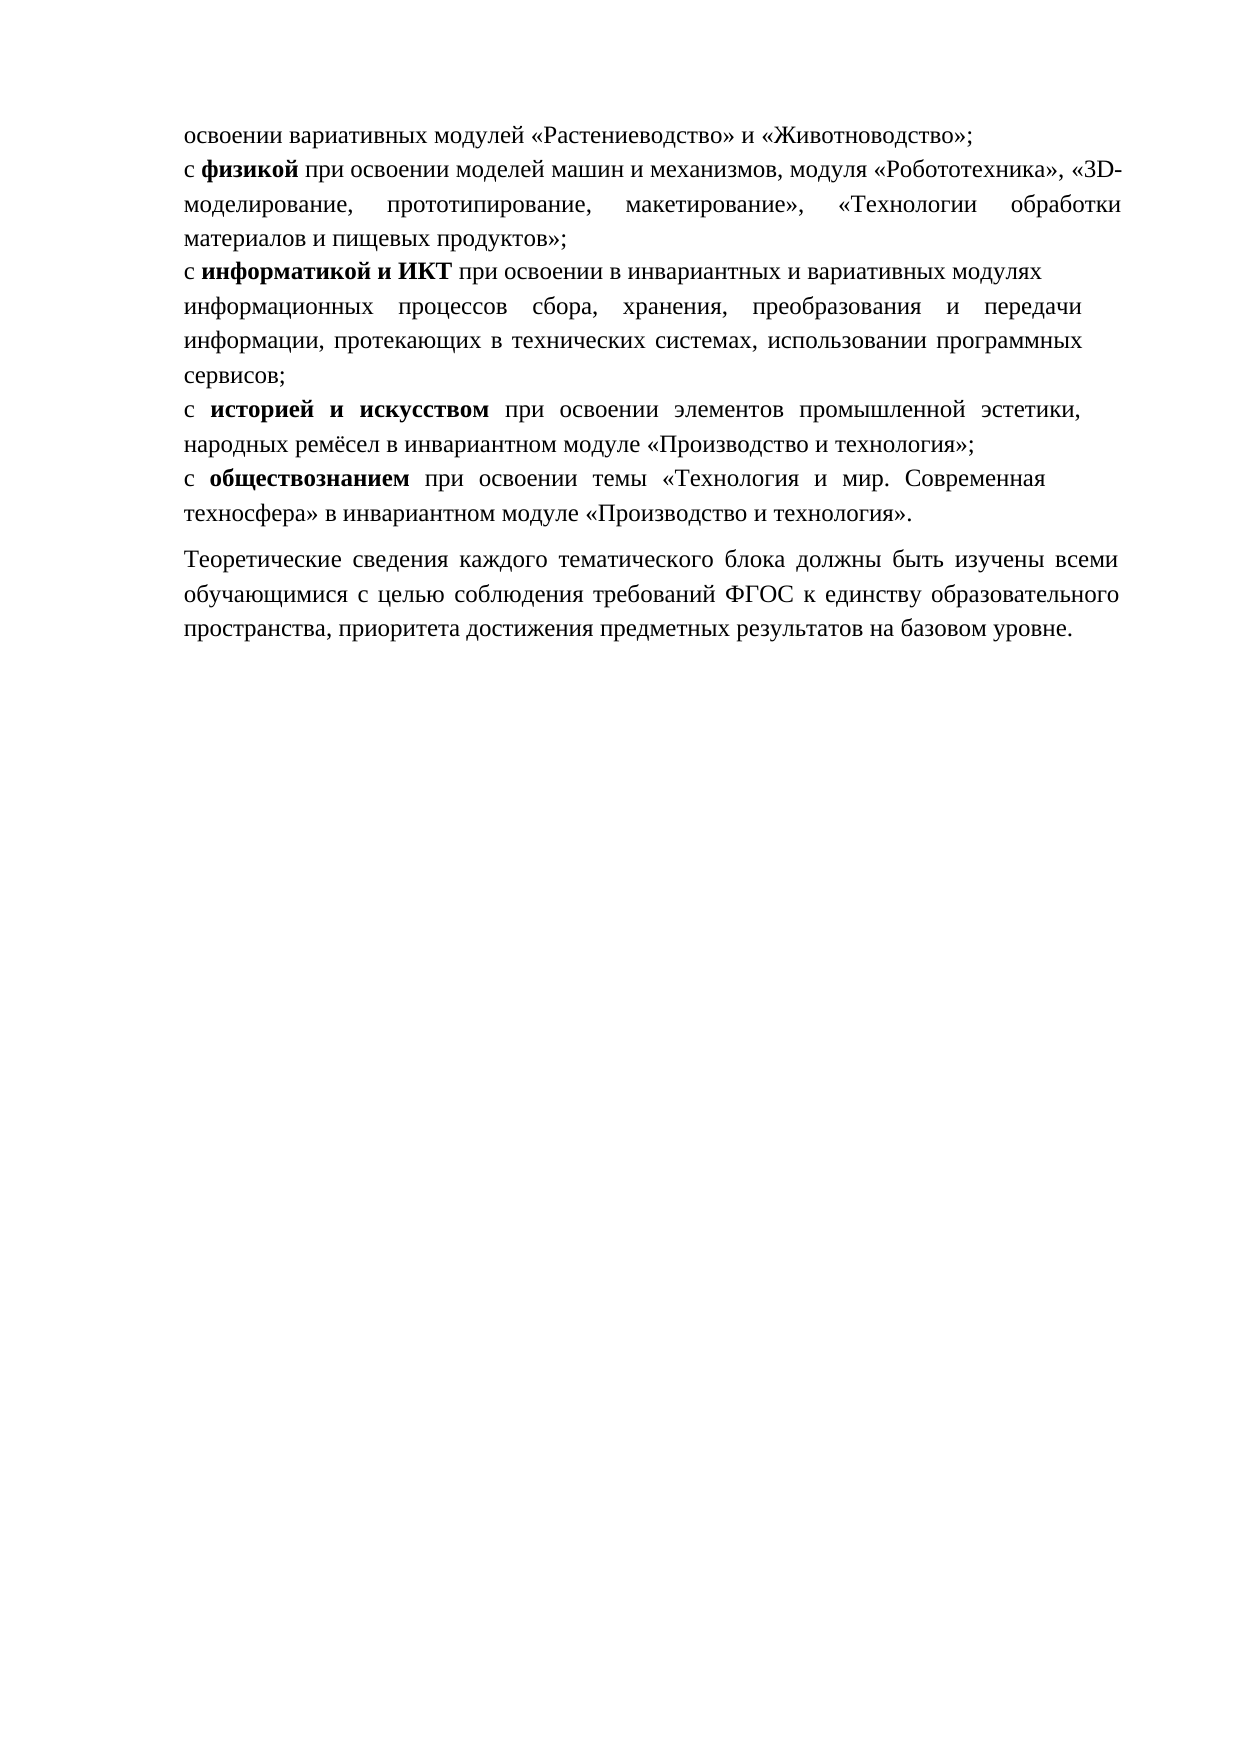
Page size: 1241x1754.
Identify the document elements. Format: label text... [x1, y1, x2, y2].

text информационных процессов сбора, хранения, преобразования и передачи информации, протекающих в технических системах, использовании программных сервисов; [183, 291, 1083, 388]
text Теоретические сведения каждого тематического блока должны быть изучены всеми обучающимися с целью соблюдения требований ФГОС к единству образовательного пространства, приоритета достижения предметных результатов на базовом уровне. [183, 544, 1119, 642]
text с физикой при освоении моделей машин и механизмов, модуля «Робототехника», «3D- [183, 154, 1238, 183]
text освоении вариативных модулей «Растениеводство» и «Животноводство»; [183, 120, 1238, 149]
text с информатикой и ИКТ при освоении в инвариантных и вариативных модулях [183, 258, 1238, 285]
text моделирование, прототипирование, макетирование», «Технологии обработки материалов и пищевых продуктов»; [183, 189, 1122, 252]
text с обществознанием при освоении темы «Технология и мир. Современная техносфера» в инвариантном модуле «Производство и технология». [183, 463, 1046, 526]
text с историей и искусством при освоении элементов промышленной эстетики, народных ремёсел в инвариантном модуле «Производство и технология»; [183, 394, 1081, 457]
